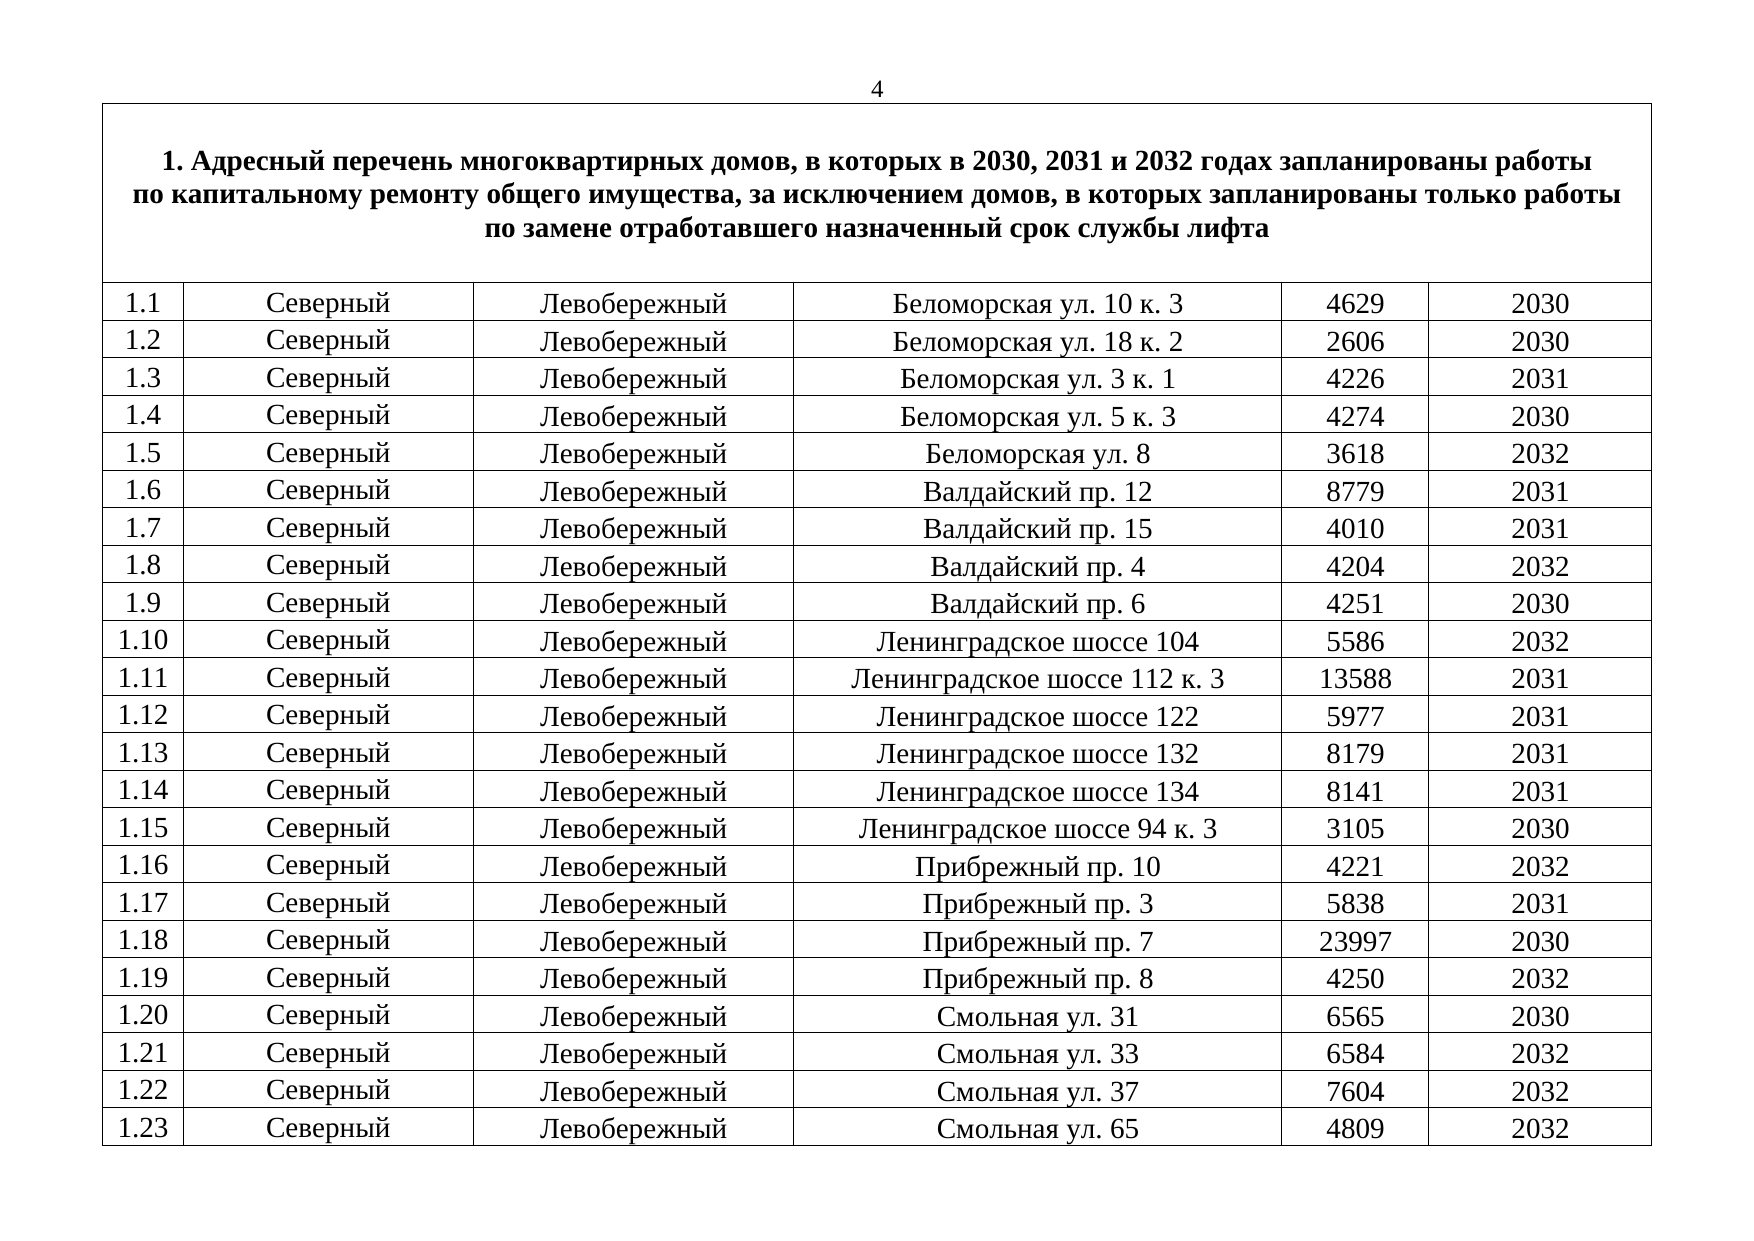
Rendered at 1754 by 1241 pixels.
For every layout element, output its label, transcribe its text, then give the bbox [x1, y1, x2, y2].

table_cell Прибрежный пр. 7 [794, 921, 1281, 957]
table_cell 1.9 [103, 583, 183, 620]
table_cell 2030 [1429, 921, 1651, 957]
table_cell 7604 [1282, 1071, 1428, 1107]
table_cell 2032 [1429, 1071, 1651, 1107]
table_cell 1.15 [103, 808, 183, 845]
table_cell 1.6 [103, 471, 183, 507]
table_cell 1.1 [103, 283, 183, 320]
table_cell Левобережный [474, 583, 793, 620]
table_cell Северный [184, 508, 473, 545]
table_cell 2031 [1429, 883, 1651, 920]
table_cell Валдайский пр. 6 [794, 583, 1281, 620]
table_cell 1.12 [103, 696, 183, 732]
table_cell 2032 [1429, 433, 1651, 470]
table_cell Северный [184, 471, 473, 507]
table_cell Беломорская ул. 18 к. 2 [794, 321, 1281, 357]
table_cell Северный [184, 358, 473, 395]
table_cell Северный [184, 733, 473, 770]
table_cell Ленинградское шоссе 134 [794, 771, 1281, 807]
table_cell 2030 [1429, 996, 1651, 1032]
table_cell 2032 [1429, 621, 1651, 657]
table_cell Северный [184, 321, 473, 357]
table_cell 1.22 [103, 1071, 183, 1107]
table_cell Левобережный [474, 883, 793, 920]
table_cell Прибрежный пр. 3 [794, 883, 1281, 920]
table_cell 2031 [1429, 358, 1651, 395]
table_cell 2032 [1429, 546, 1651, 582]
table_cell 23997 [1282, 921, 1428, 957]
table_cell Ленинградское шоссе 104 [794, 621, 1281, 657]
table_cell 2031 [1429, 658, 1651, 695]
table_cell Левобережный [474, 921, 793, 957]
table_cell 1.16 [103, 846, 183, 882]
table_cell Левобережный [474, 621, 793, 657]
table_cell Левобережный [474, 808, 793, 845]
table_cell Левобережный [474, 658, 793, 695]
table_cell Северный [184, 1071, 473, 1107]
table_cell 4250 [1282, 958, 1428, 995]
table_cell 3105 [1282, 808, 1428, 845]
table_cell Северный [184, 846, 473, 882]
table_cell 8179 [1282, 733, 1428, 770]
table_cell 1.13 [103, 733, 183, 770]
table_cell 1.21 [103, 1033, 183, 1070]
table_cell 8779 [1282, 471, 1428, 507]
table_cell 1. Адресный перечень многоквартирных домов, в которых в 2030, 2031 и 2032 годах запланированы работы по капитальному ремонту общего имущества, за исключением домов, в которых запланированы только работы по замене отработавшего назначенный срок службы лифта [103, 104, 1651, 282]
table_cell 2030 [1429, 396, 1651, 432]
table_cell Левобережный [474, 433, 793, 470]
table_cell Левобережный [474, 396, 793, 432]
table_cell 4204 [1282, 546, 1428, 582]
table_cell 8141 [1282, 771, 1428, 807]
table_cell Левобережный [474, 546, 793, 582]
table_cell Левобережный [474, 1033, 793, 1070]
table_cell Прибрежный пр. 10 [794, 846, 1281, 882]
table_cell 3618 [1282, 433, 1428, 470]
table_cell Левобережный [474, 771, 793, 807]
table_cell 1.10 [103, 621, 183, 657]
table_cell 1.4 [103, 396, 183, 432]
table_cell 1.18 [103, 921, 183, 957]
table_cell Смольная ул. 33 [794, 1033, 1281, 1070]
table_cell Северный [184, 996, 473, 1032]
table_cell 2606 [1282, 321, 1428, 357]
table_cell 1.17 [103, 883, 183, 920]
table_cell Северный [184, 546, 473, 582]
table_cell Северный [184, 771, 473, 807]
table_cell Левобережный [474, 471, 793, 507]
table_cell 1.23 [103, 1108, 183, 1145]
table_cell 2032 [1429, 1108, 1651, 1145]
table_cell Ленинградское шоссе 112 к. 3 [794, 658, 1281, 695]
table_cell Левобережный [474, 283, 793, 320]
table_cell Беломорская ул. 10 к. 3 [794, 283, 1281, 320]
table_cell Левобережный [474, 1108, 793, 1145]
table_cell Смольная ул. 37 [794, 1071, 1281, 1107]
table_cell Левобережный [474, 321, 793, 357]
table_cell 2032 [1429, 846, 1651, 882]
table_cell Смольная ул. 65 [794, 1108, 1281, 1145]
table_cell Северный [184, 696, 473, 732]
table_cell 1.19 [103, 958, 183, 995]
table_cell 2031 [1429, 696, 1651, 732]
table_cell 2032 [1429, 958, 1651, 995]
table_cell Ленинградское шоссе 94 к. 3 [794, 808, 1281, 845]
table_cell Левобережный [474, 958, 793, 995]
table_cell 4809 [1282, 1108, 1428, 1145]
table_cell Смольная ул. 31 [794, 996, 1281, 1032]
table_cell Ленинградское шоссе 122 [794, 696, 1281, 732]
table_cell Северный [184, 283, 473, 320]
table_cell 1.8 [103, 546, 183, 582]
table_cell 5838 [1282, 883, 1428, 920]
table_cell 2031 [1429, 508, 1651, 545]
table_cell Левобережный [474, 696, 793, 732]
table_cell Северный [184, 396, 473, 432]
table_cell 1.5 [103, 433, 183, 470]
table_cell 2030 [1429, 283, 1651, 320]
table_cell Левобережный [474, 996, 793, 1032]
table_cell 1.20 [103, 996, 183, 1032]
table_cell Ленинградское шоссе 132 [794, 733, 1281, 770]
table_cell Северный [184, 958, 473, 995]
table_cell 1.7 [103, 508, 183, 545]
table_cell Северный [184, 583, 473, 620]
table_cell Левобережный [474, 508, 793, 545]
table_cell Прибрежный пр. 8 [794, 958, 1281, 995]
table_cell Северный [184, 658, 473, 695]
table_cell Валдайский пр. 15 [794, 508, 1281, 545]
table_cell Левобережный [474, 733, 793, 770]
table_cell Северный [184, 1108, 473, 1145]
table_cell Северный [184, 433, 473, 470]
table_cell 1.3 [103, 358, 183, 395]
table_cell 2030 [1429, 583, 1651, 620]
table_cell 4629 [1282, 283, 1428, 320]
table_cell Левобережный [474, 1071, 793, 1107]
table_cell 5977 [1282, 696, 1428, 732]
table_cell 1.2 [103, 321, 183, 357]
table_cell 6565 [1282, 996, 1428, 1032]
table_cell 1.11 [103, 658, 183, 695]
table_cell 2030 [1429, 321, 1651, 357]
table_cell Беломорская ул. 3 к. 1 [794, 358, 1281, 395]
table_cell 2031 [1429, 471, 1651, 507]
table_cell 4274 [1282, 396, 1428, 432]
table_cell 2031 [1429, 771, 1651, 807]
table_cell Беломорская ул. 5 к. 3 [794, 396, 1281, 432]
table_cell 1.14 [103, 771, 183, 807]
table_cell 4010 [1282, 508, 1428, 545]
table_cell Левобережный [474, 846, 793, 882]
table_cell 13588 [1282, 658, 1428, 695]
table_cell Северный [184, 883, 473, 920]
table_cell Северный [184, 621, 473, 657]
table_cell 5586 [1282, 621, 1428, 657]
table_cell 4221 [1282, 846, 1428, 882]
table_cell Северный [184, 808, 473, 845]
table_cell Валдайский пр. 12 [794, 471, 1281, 507]
table_cell 4226 [1282, 358, 1428, 395]
table_cell 4251 [1282, 583, 1428, 620]
table_cell 6584 [1282, 1033, 1428, 1070]
table_cell Северный [184, 921, 473, 957]
table_cell Левобережный [474, 358, 793, 395]
table_cell Северный [184, 1033, 473, 1070]
table_cell Валдайский пр. 4 [794, 546, 1281, 582]
table_cell Беломорская ул. 8 [794, 433, 1281, 470]
table_cell 2031 [1429, 733, 1651, 770]
table_cell 2030 [1429, 808, 1651, 845]
table_cell 2032 [1429, 1033, 1651, 1070]
